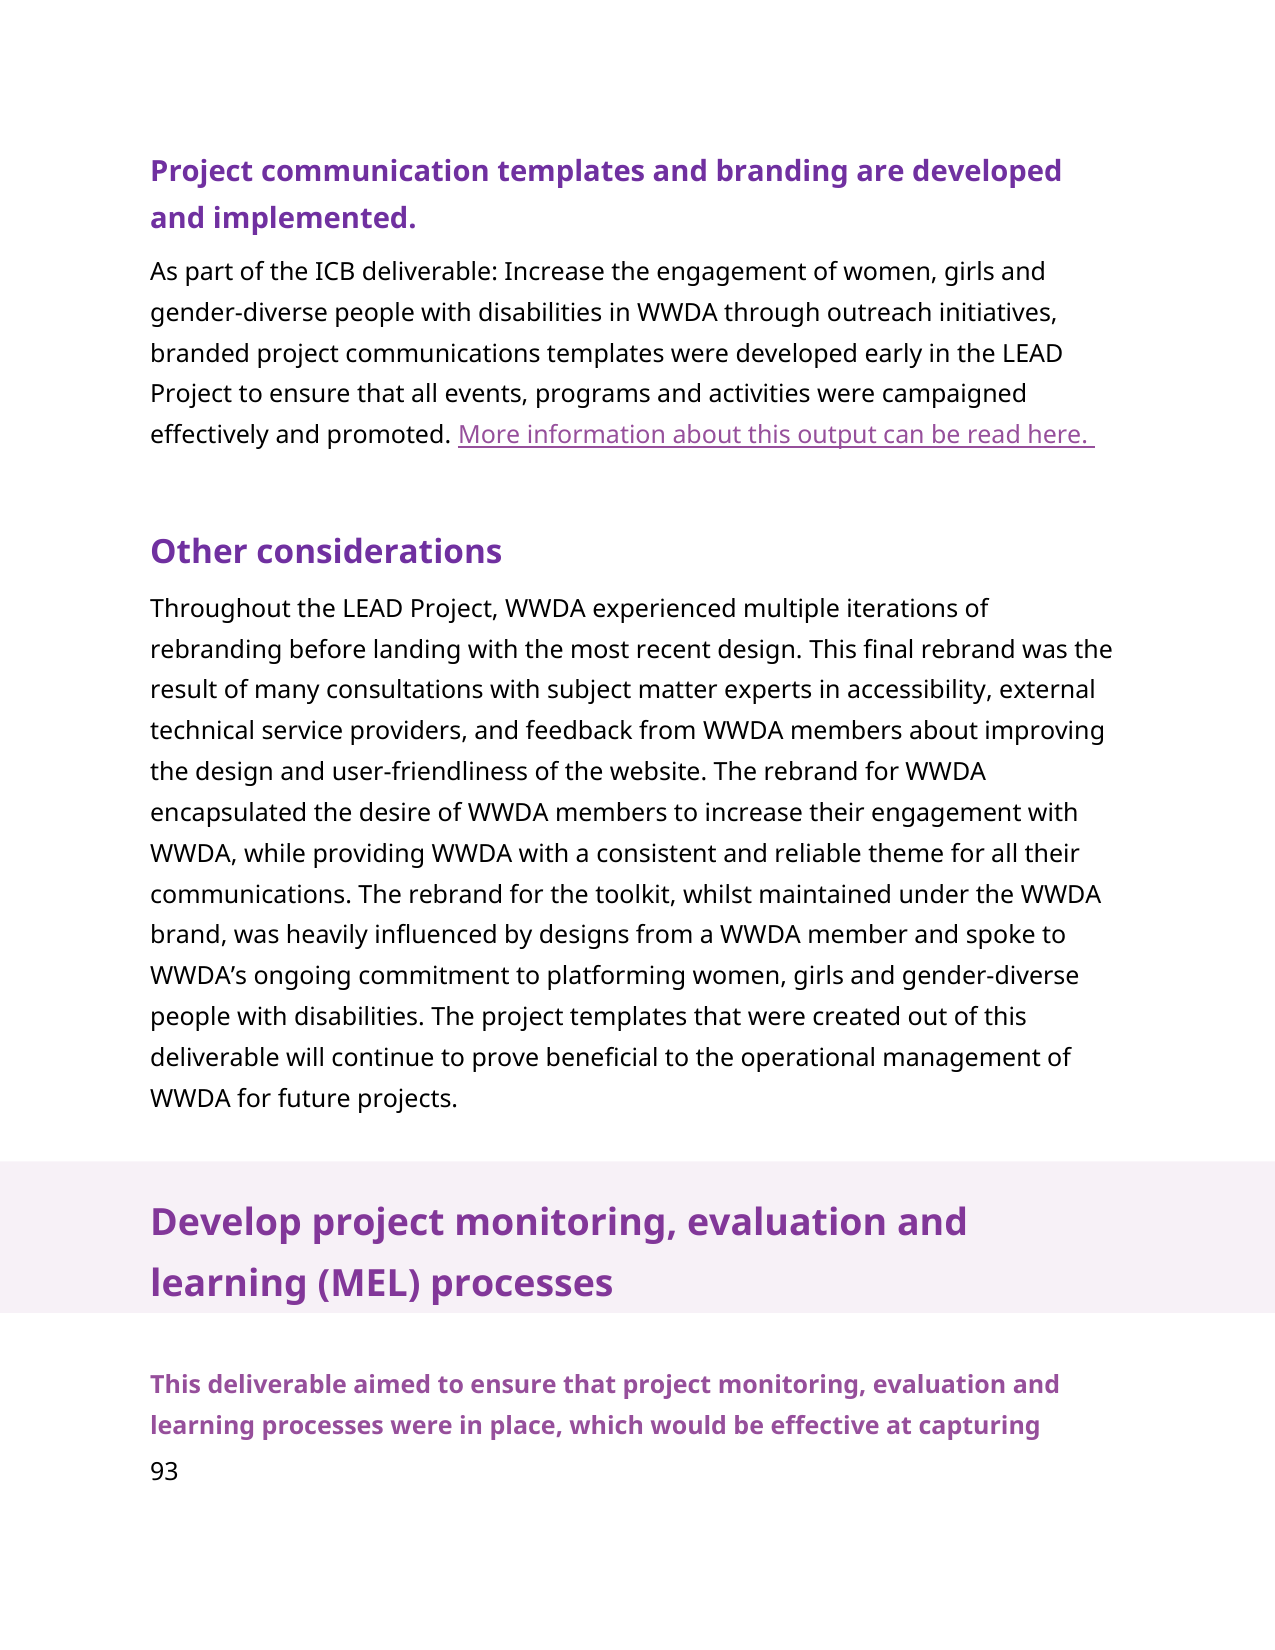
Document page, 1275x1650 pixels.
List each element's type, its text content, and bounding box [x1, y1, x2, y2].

subtitle Other considerations [150, 528, 1125, 573]
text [150, 1367, 1125, 1442]
text Throughout the LEAD Project, WWDA experienced multiple iterations of rebranding before landing with the most recent design. This final rebrand was the result of many consultations with subject matter experts in accessibility, external technical service providers, and feedback from WWDA members about improving the design and user-friendliness of the website. The rebrand for WWDA encapsulated the desire of WWDA members to increase their engagement with WWDA, while providing WWDA with a consistent and reliable theme for all their communications. The rebrand for the toolkit, whilst maintained under the WWDA brand, was heavily influenced by designs from a WWDA member and spoke to WWDA’s ongoing commitment to platforming women, girls and gender-diverse people with disabilities. The project templates that were created out of this deliverable will continue to prove beneficial to the operational management of WWDA for future projects. [150, 591, 1125, 1114]
subtitle Project communication templates and branding are developed and implemented. [150, 150, 1125, 237]
subtitle Develop project monitoring, evaluation and learning (MEL) processes [150, 1196, 1125, 1308]
text As part of the ICB deliverable: Increase the engagement of women, girls and gender-diverse people with disabilities in WWDA through outreach initiatives, branded project communications templates were developed early in the LEAD Project to ensure that all events, programs and activities were campaigned effectively and promoted. More information about this output can be read here. [150, 253, 1125, 451]
